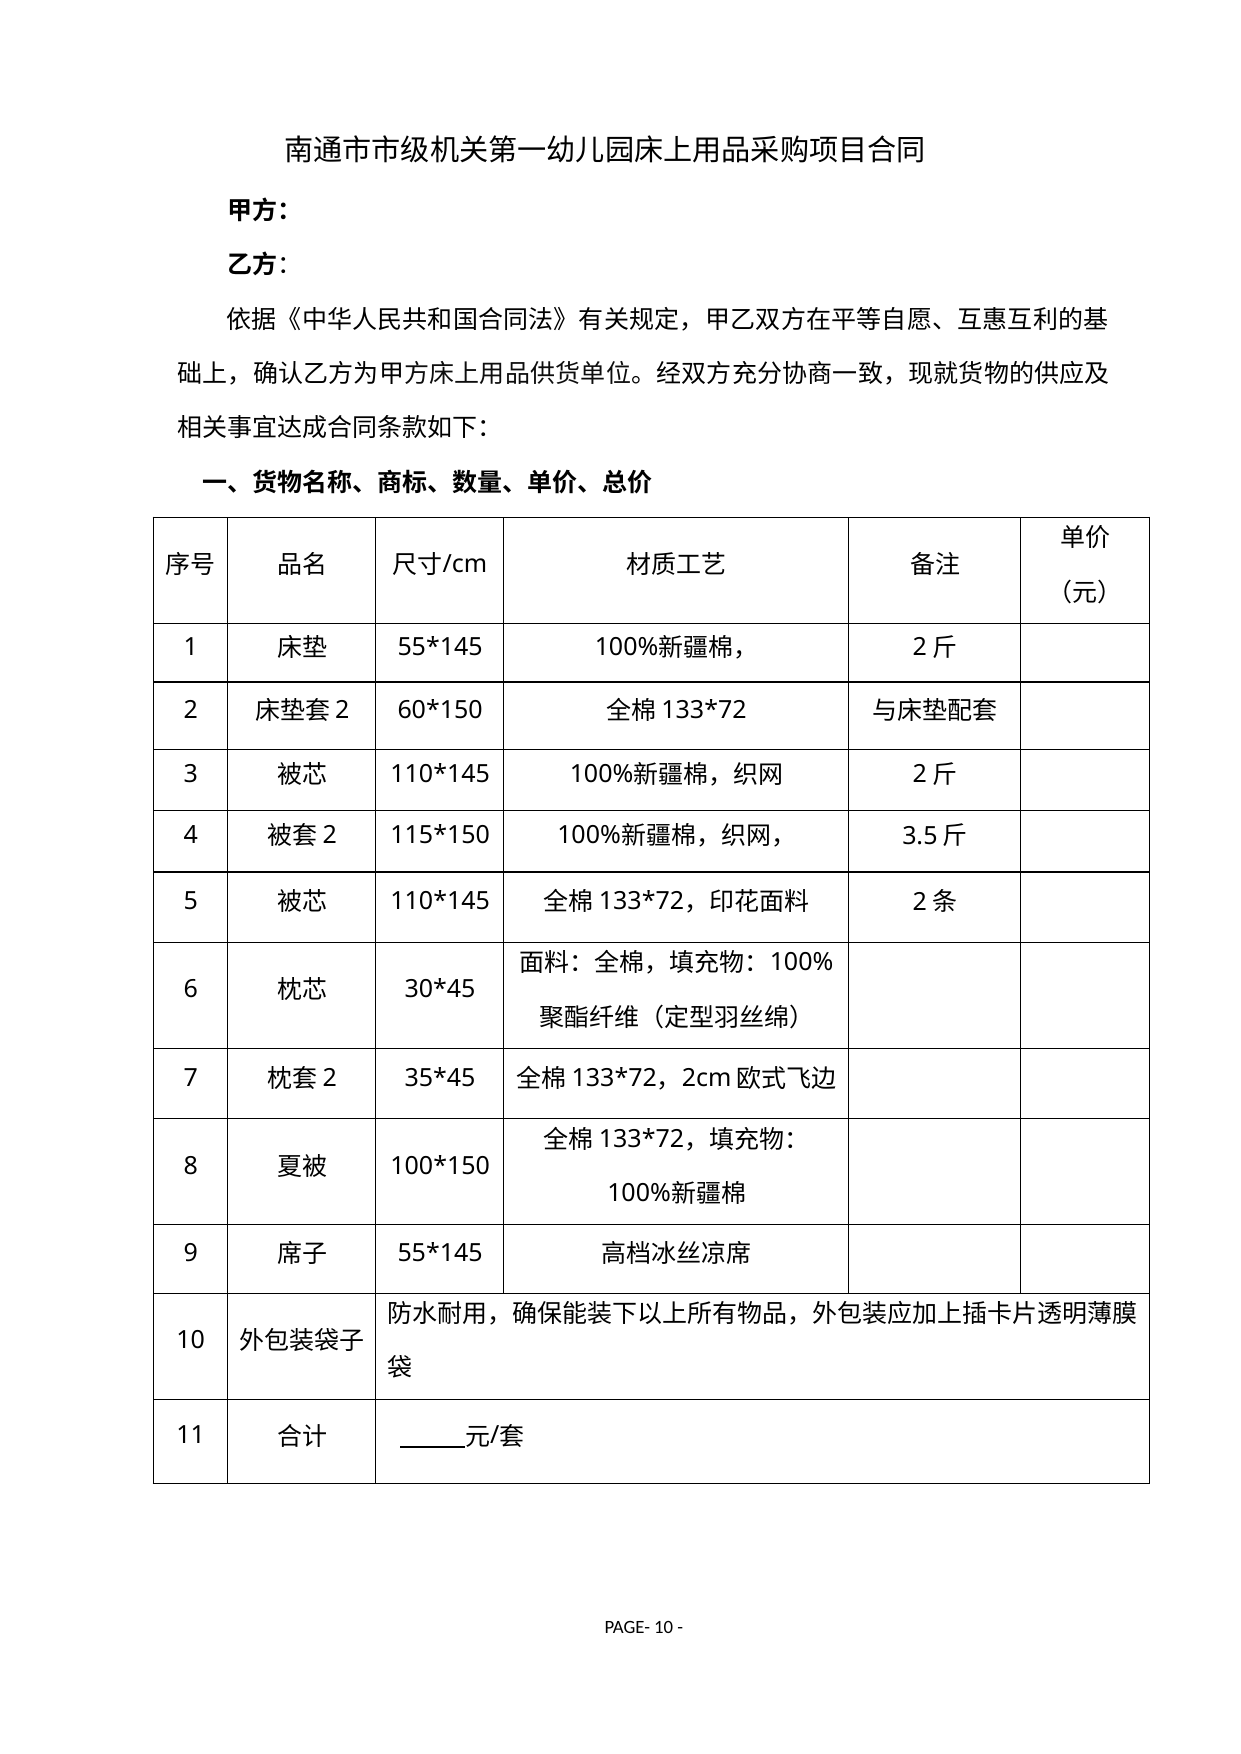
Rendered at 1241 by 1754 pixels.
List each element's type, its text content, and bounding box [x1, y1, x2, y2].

table_cell [1021, 1049, 1149, 1118]
table_cell [1021, 1225, 1149, 1292]
table_header 单价（元） [1021, 518, 1149, 623]
table_cell 100*150 [376, 1119, 503, 1224]
table_cell [1021, 1119, 1149, 1224]
table_cell 被芯 [228, 750, 375, 809]
table_cell 2 [154, 683, 227, 748]
table_cell 枕芯 [228, 943, 375, 1048]
table_cell 1 [154, 624, 227, 681]
table_cell 8 [154, 1119, 227, 1224]
table_header 材质工艺 [504, 518, 848, 623]
table_cell 9 [154, 1225, 227, 1292]
table_cell 外包装袋子 [228, 1294, 375, 1398]
table_cell 全棉133*72，印花面料 [504, 873, 848, 942]
table_cell [849, 1049, 1020, 1118]
table_header 品名 [228, 518, 375, 623]
table_cell 4 [154, 811, 227, 871]
table_cell 床垫 [228, 624, 375, 681]
table_cell [849, 1119, 1020, 1224]
table_cell 枕套2 [228, 1049, 375, 1118]
table_cell 夏被 [228, 1119, 375, 1224]
table_cell 30*45 [376, 943, 503, 1048]
table_cell 2斤 [849, 624, 1020, 681]
table_cell [849, 943, 1020, 1048]
table_cell 面料：全棉，填充物：100%聚酯纤维（定型羽丝绵） [504, 943, 848, 1048]
table_cell 合计 [228, 1400, 375, 1483]
table_cell 100%新疆棉，织网 [504, 750, 848, 809]
table_cell 10 [154, 1294, 227, 1398]
table_cell 35*45 [376, 1049, 503, 1118]
table_cell 55*145 [376, 1225, 503, 1292]
table_cell [1021, 624, 1149, 681]
table_cell [1021, 811, 1149, 871]
table_cell [849, 1225, 1020, 1292]
table_cell 60*150 [376, 683, 503, 748]
text 南通市市级机关第一幼儿园床上用品采购项目合同 [177, 127, 1110, 169]
table_cell [1021, 943, 1149, 1048]
text 乙方： [177, 245, 1110, 281]
table_cell 110*145 [376, 750, 503, 809]
table_cell [1021, 873, 1149, 942]
table_cell 2条 [849, 873, 1020, 942]
table_cell 全棉133*72 [504, 683, 848, 748]
table_cell 元/套 [376, 1400, 1149, 1483]
table_cell 高档冰丝凉席 [504, 1225, 848, 1292]
table_header 尺寸/cm [376, 518, 503, 623]
table_cell [1021, 683, 1149, 748]
table_header 序号 [154, 518, 227, 623]
table_cell 5 [154, 873, 227, 942]
text 依据《中华人民共和国合同法》有关规定，甲乙双方在平等自愿、互惠互利的基础上，确认乙方为甲方床上用品供货单位。经双方充分协商一致，现就货物的供应及相关事宜达成合同条款如下： [177, 299, 1110, 444]
table_cell 床垫套2 [228, 683, 375, 748]
table_cell 全棉133*72，填充物：100%新疆棉 [504, 1119, 848, 1224]
text 甲方： [177, 190, 1110, 227]
table_cell 6 [154, 943, 227, 1048]
table_cell 100%新疆棉， [504, 624, 848, 681]
table_cell 与床垫配套 [849, 683, 1020, 748]
table_cell 被芯 [228, 873, 375, 942]
table_cell 席子 [228, 1225, 375, 1292]
table_cell 3 [154, 750, 227, 809]
table_cell 100%新疆棉，织网， [504, 811, 848, 871]
table_header 备注 [849, 518, 1020, 623]
table_cell 3.5斤 [849, 811, 1020, 871]
table_cell 被套2 [228, 811, 375, 871]
table_cell 110*145 [376, 873, 503, 942]
table_cell 11 [154, 1400, 227, 1483]
table_cell 7 [154, 1049, 227, 1118]
table_cell 55*145 [376, 624, 503, 681]
table_cell 2斤 [849, 750, 1020, 809]
table_cell [1021, 750, 1149, 809]
table_cell 115*150 [376, 811, 503, 871]
table_cell 全棉133*72，2cm欧式飞边 [504, 1049, 848, 1118]
table_cell 防水耐用，确保能装下以上所有物品，外包装应加上插卡片透明薄膜袋 [376, 1294, 1149, 1398]
text 一、货物名称、商标、数量、单价、总价 [177, 462, 1110, 498]
